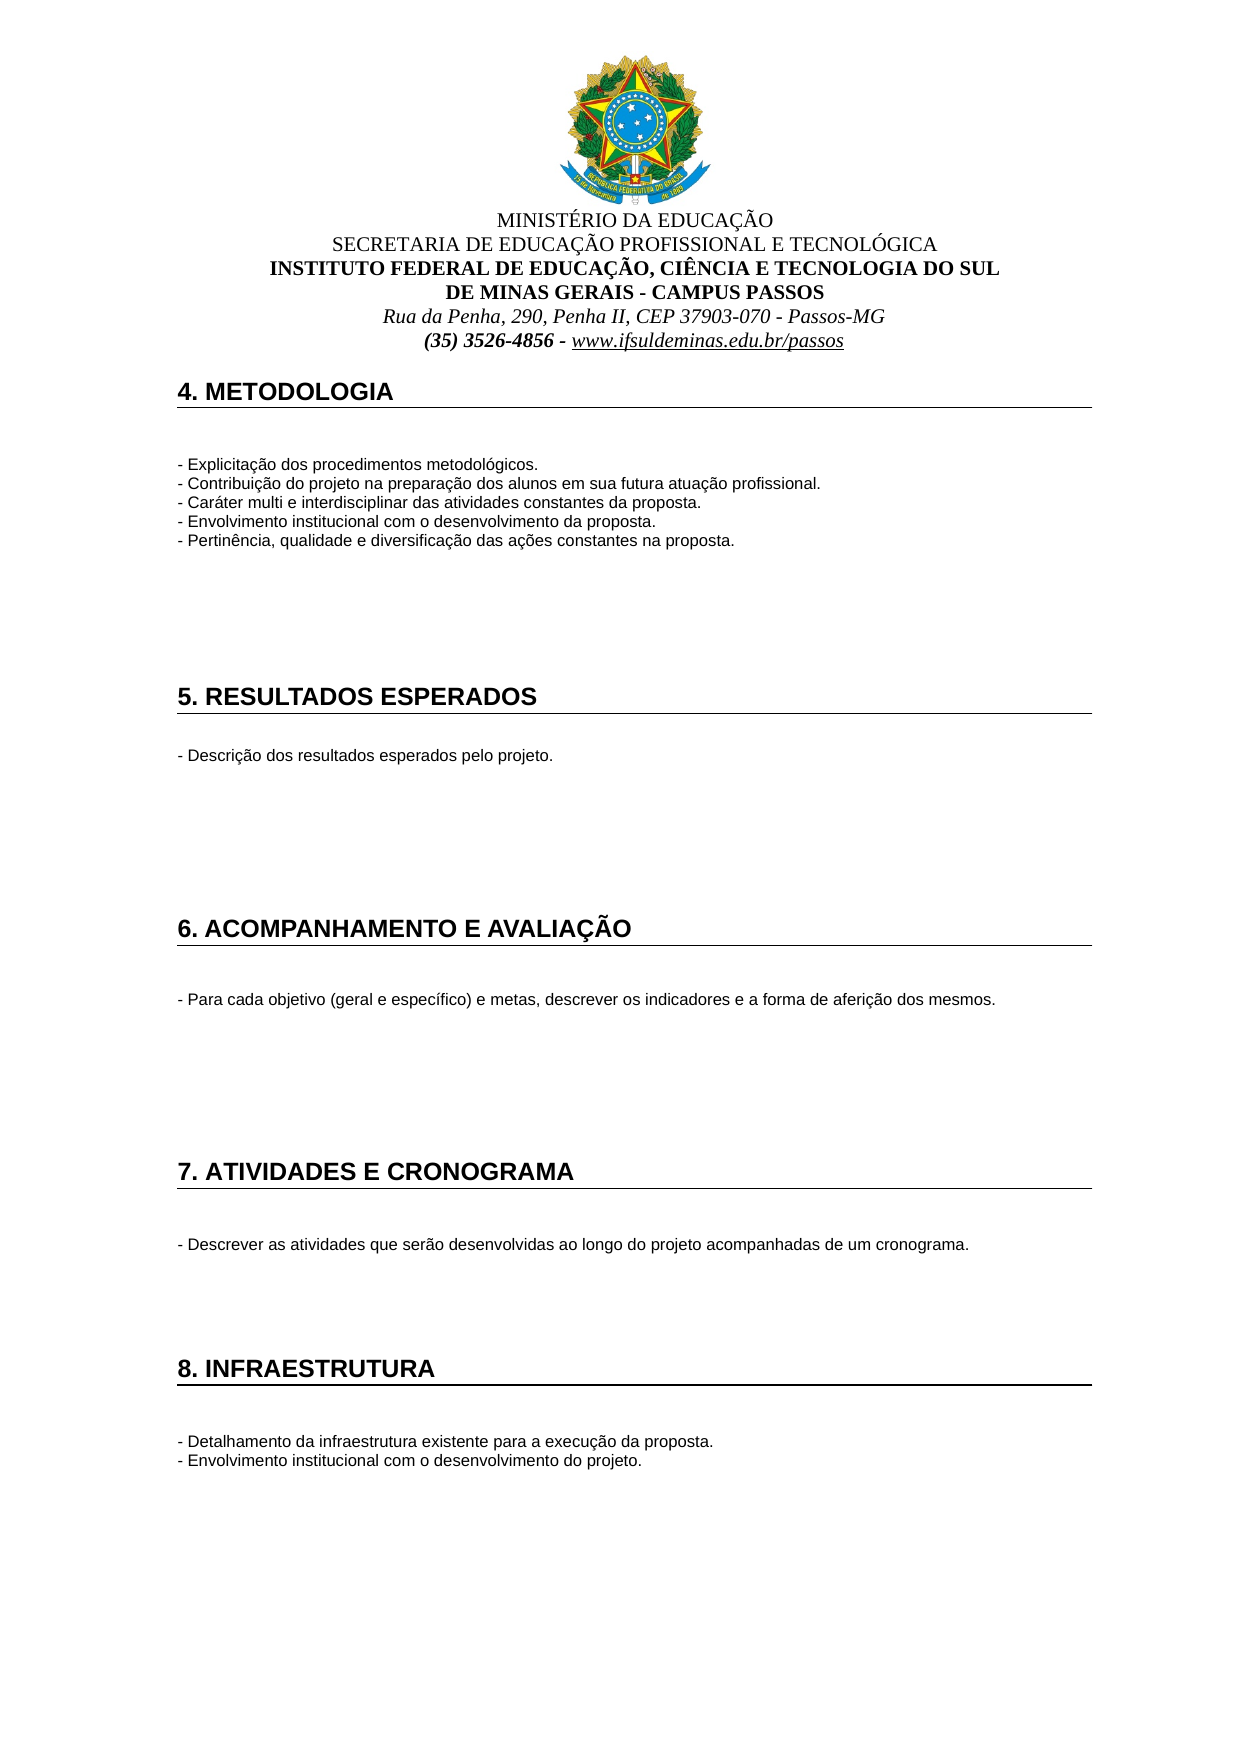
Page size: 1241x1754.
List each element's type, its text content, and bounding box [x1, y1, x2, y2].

text 8. INFRAESTRUTURA [177, 1354, 1092, 1384]
text - Detalhamento da infraestrutura existente para a execução da proposta. [177, 1432, 1092, 1451]
text 7. ATIVIDADES E CRONOGRAMA [177, 1157, 1092, 1188]
text - Descrever as atividades que serão desenvolvidas ao longo do projeto acompanhadas de um cronograma. [177, 1235, 1092, 1254]
text - Caráter multi e interdisciplinar das atividades constantes da proposta. [177, 493, 1092, 512]
text - Descrição dos resultados esperados pelo projeto. [177, 745, 1092, 764]
text 4. METODOLOGIA [177, 377, 1092, 407]
text - Pertinência, qualidade e diversificação das ações constantes na proposta. [177, 531, 1092, 550]
subtitle 5. RESULTADOS ESPERADOS [177, 682, 1092, 713]
text - Contribuição do projeto na preparação dos alunos em sua futura atuação profissional. [177, 474, 1092, 493]
text - Envolvimento institucional com o desenvolvimento da proposta. [177, 512, 1092, 531]
subtitle 6. ACOMPANHAMENTO E AVALIAÇÃO [177, 914, 1092, 945]
text - Para cada objetivo (geral e específico) e metas, descrever os indicadores e a forma de aferição dos mesmos. [177, 989, 1092, 1008]
text - Explicitação dos procedimentos metodológicos. [177, 454, 1092, 474]
picture [554, 51, 716, 209]
text - Envolvimento institucional com o desenvolvimento do projeto. [177, 1451, 1092, 1470]
